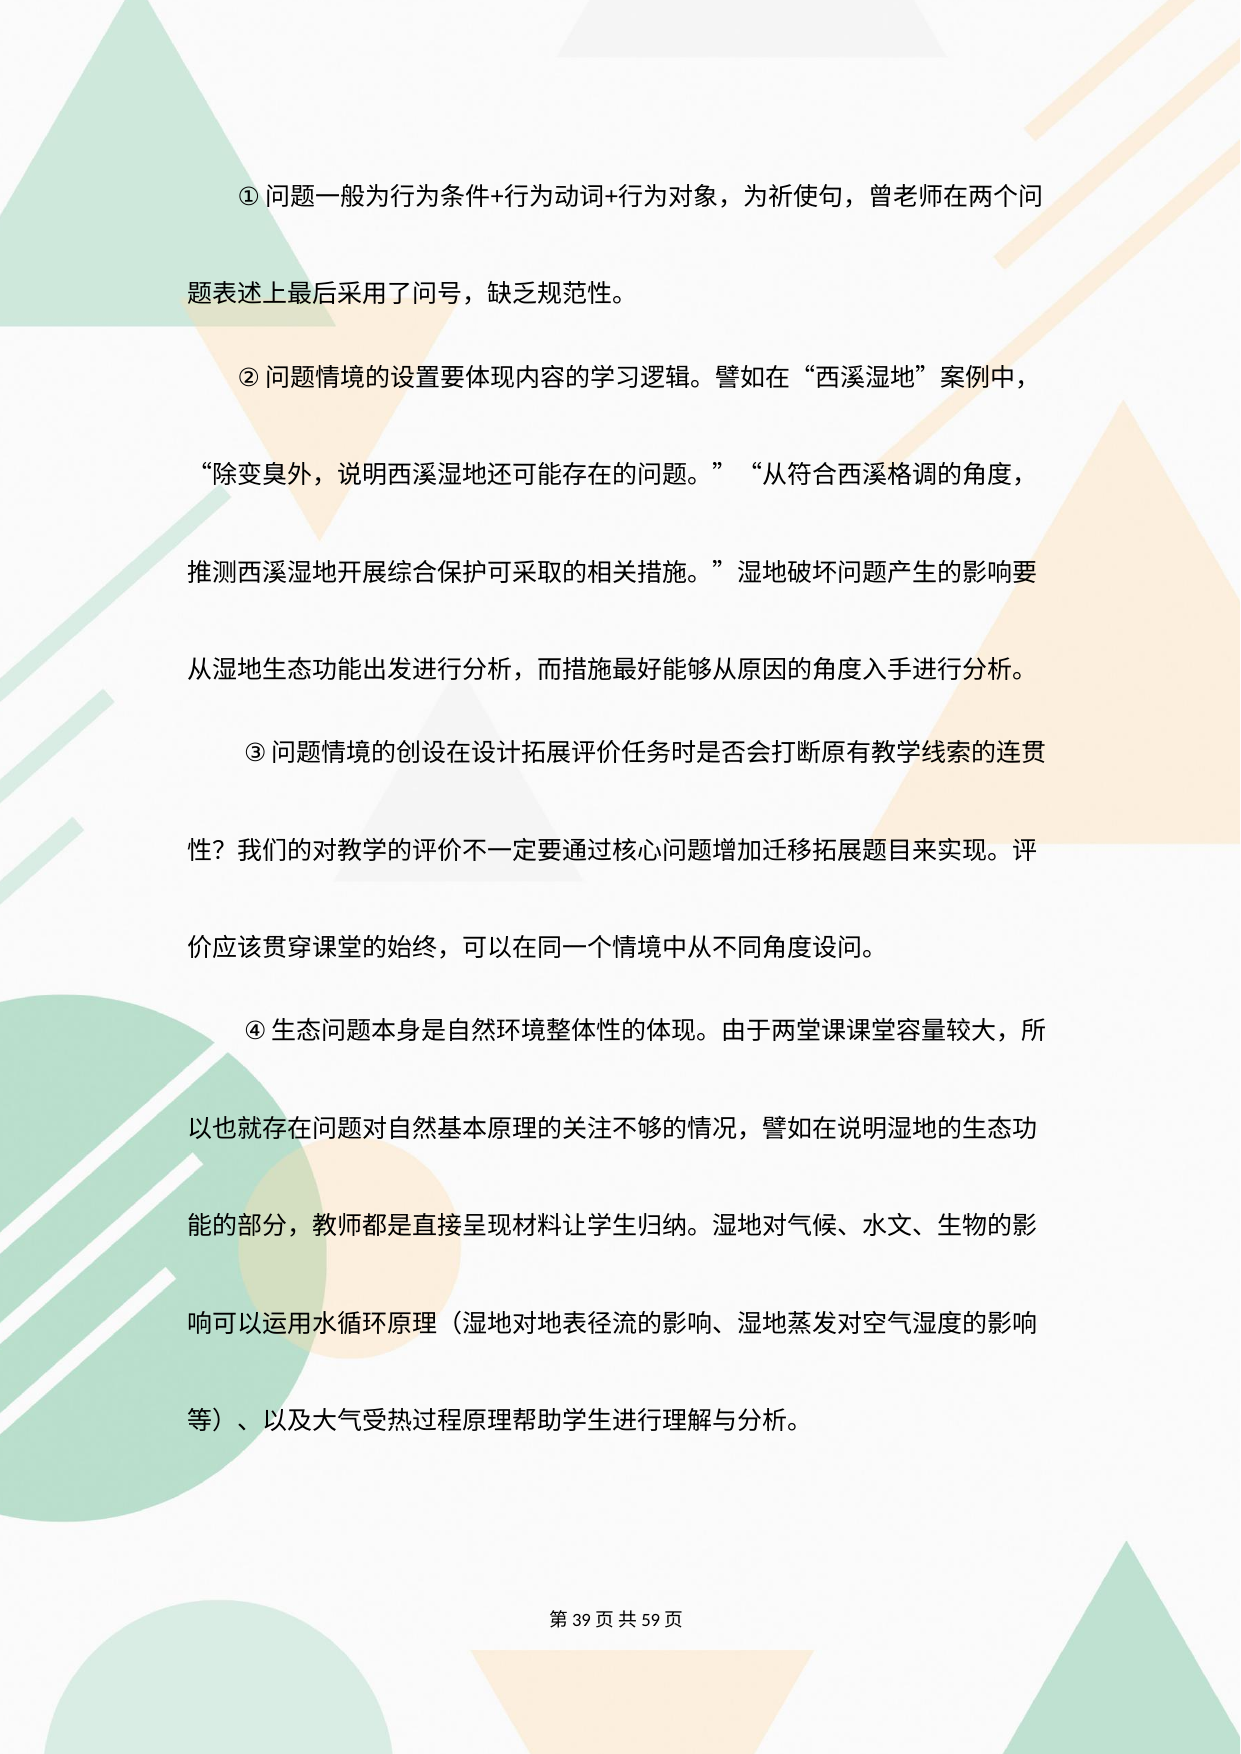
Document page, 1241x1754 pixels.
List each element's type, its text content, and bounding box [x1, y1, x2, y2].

picture [0, 0, 1241, 1754]
text ②问题情境的设置要体现内容的学习逻辑。譬如在“西溪湿地”案例中，“除变臭外，说明西溪湿地还可能存在的问题。”“从符合西溪格调的角度，推测西溪湿地开展综合保护可采取的相关措施。”湿地破坏问题产生的影响要从湿地生态功能出发进行分析，而措施最好能够从原因的角度入手进行分析。 [187, 343, 1053, 700]
text ④生态问题本身是自然环境整体性的体现。由于两堂课课堂容量较大，所以也就存在问题对自然基本原理的关注不够的情况，譬如在说明湿地的生态功能的部分，教师都是直接呈现材料让学生归纳。湿地对气候、水文、生物的影响可以运用水循环原理（湿地对地表径流的影响、湿地蒸发对空气湿度的影响等）、以及大气受热过程原理帮助学生进行理解与分析。 [187, 996, 1053, 1451]
text ③问题情境的创设在设计拓展评价任务时是否会打断原有教学线索的连贯性？我们的对教学的评价不一定要通过核心问题增加迁移拓展题目来实现。评价应该贯穿课堂的始终，可以在同一个情境中从不同角度设问。 [187, 718, 1053, 978]
text ①问题一般为行为条件+行为动词+行为对象，为祈使句，曾老师在两个问题表述上最后采用了问号，缺乏规范性。 [187, 162, 1053, 324]
